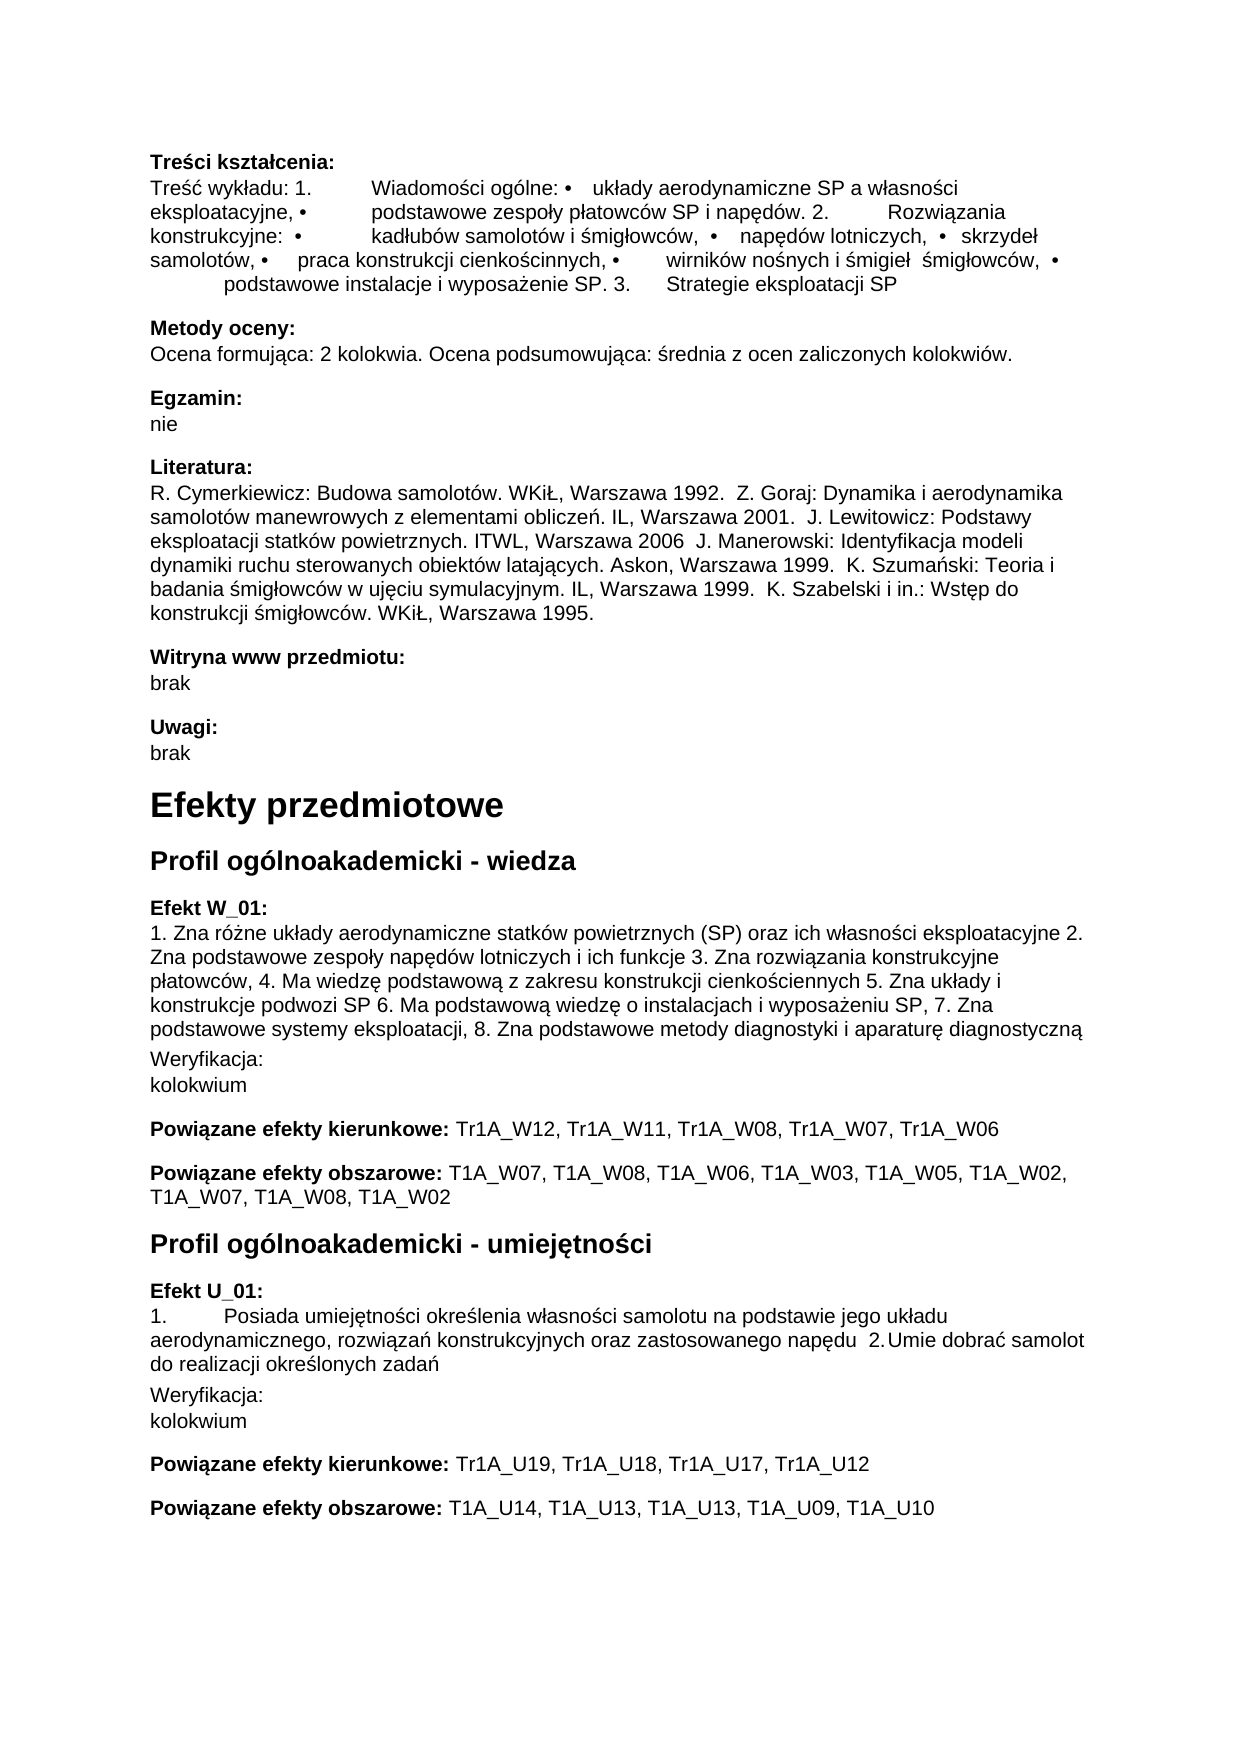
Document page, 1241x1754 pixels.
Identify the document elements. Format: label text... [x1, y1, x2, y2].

text brak [150, 741, 1090, 764]
text Uwagi: [150, 714, 1090, 738]
text Powiązane efekty obszarowe: T1A_W07, T1A_W08, T1A_W06, T1A_W03, T1A_W05, T1A_W02, T1A_W07, T1A_W08, T1A_W02 [150, 1161, 1090, 1208]
text Egzamin: [150, 385, 1090, 409]
text nie [150, 411, 1090, 435]
text brak [150, 671, 1090, 695]
text Powiązane efekty obszarowe: T1A_U14, T1A_U13, T1A_U13, T1A_U09, T1A_U10 [150, 1496, 1090, 1520]
subtitle Profil ogólnoakademicki - umiejętności [150, 1228, 1090, 1259]
text 1. Posiada umiejętności określenia własności samolotu na podstawie jego układu aerodynamicznego, rozwiązań konstrukcyjnych oraz zastosowanego napędu 2. Umie dobrać samolot do realizacji określonych zadań [150, 1304, 1090, 1376]
text Treści kształcenia: [150, 150, 1090, 174]
text Metody oceny: [150, 316, 1090, 339]
text Weryfikacja: [150, 1382, 1090, 1406]
text Ocena formująca: 2 kolokwia. Ocena podsumowująca: średnia z ocen zaliczonych kolokwiów. [150, 342, 1090, 366]
text Weryfikacja: [150, 1047, 1090, 1071]
text kolokwium [150, 1408, 1090, 1432]
text Treść wykładu: 1. Wiadomości ogólne: • układy aerodynamiczne SP a własności eksploatacyjne, • podstawowe zespoły płatowców SP i napędów. 2. Rozwiązania konstrukcyjne: • kadłubów samolotów i śmigłowców, • napędów lotniczych, • skrzydeł samolotów, • praca konstrukcji cienkościnnych, • wirników nośnych i śmigieł śmigłowców, • podstawowe instalacje i wyposażenie SP. 3. Strategie eksploatacji SP [150, 176, 1090, 296]
text Witryna www przedmiotu: [150, 645, 1090, 669]
text Efekt U_01: [150, 1279, 1090, 1303]
text kolokwium [150, 1073, 1090, 1097]
text 1. Zna różne układy aerodynamiczne statków powietrznych (SP) oraz ich własności eksploatacyjne 2. Zna podstawowe zespoły napędów lotniczych i ich funkcje 3. Zna rozwiązania konstrukcyjne płatowców, 4. Ma wiedzę podstawową z zakresu konstrukcji cienkościennych 5. Zna układy i konstrukcje podwozi SP 6. Ma podstawową wiedzę o instalacjach i wyposażeniu SP, 7. Zna podstawowe systemy eksploatacji, 8. Zna podstawowe metody diagnostyki i aparaturę diagnostyczną [150, 921, 1090, 1041]
text Powiązane efekty kierunkowe: Tr1A_W12, Tr1A_W11, Tr1A_W08, Tr1A_W07, Tr1A_W06 [150, 1117, 1090, 1141]
subtitle Profil ogólnoakademicki - wiedza [150, 845, 1090, 876]
text Powiązane efekty kierunkowe: Tr1A_U19, Tr1A_U18, Tr1A_U17, Tr1A_U12 [150, 1452, 1090, 1476]
text Literatura: [150, 455, 1090, 479]
text Efekt W_01: [150, 896, 1090, 920]
subtitle Efekty przedmiotowe [150, 784, 1090, 825]
text R. Cymerkiewicz: Budowa samolotów. WKiŁ, Warszawa 1992. Z. Goraj: Dynamika i aerodynamika samolotów manewrowych z elementami obliczeń. IL, Warszawa 2001. J. Lewitowicz: Podstawy eksploatacji statków powietrznych. ITWL, Warszawa 2006 J. Manerowski: Identyfikacja modeli dynamiki ruchu sterowanych obiektów latających. Askon, Warszawa 1999. K. Szumański: Teoria i badania śmigłowców w ujęciu symulacyjnym. IL, Warszawa 1999. K. Szabelski i in.: Wstęp do konstrukcji śmigłowców. WKiŁ, Warszawa 1995. [150, 481, 1090, 625]
